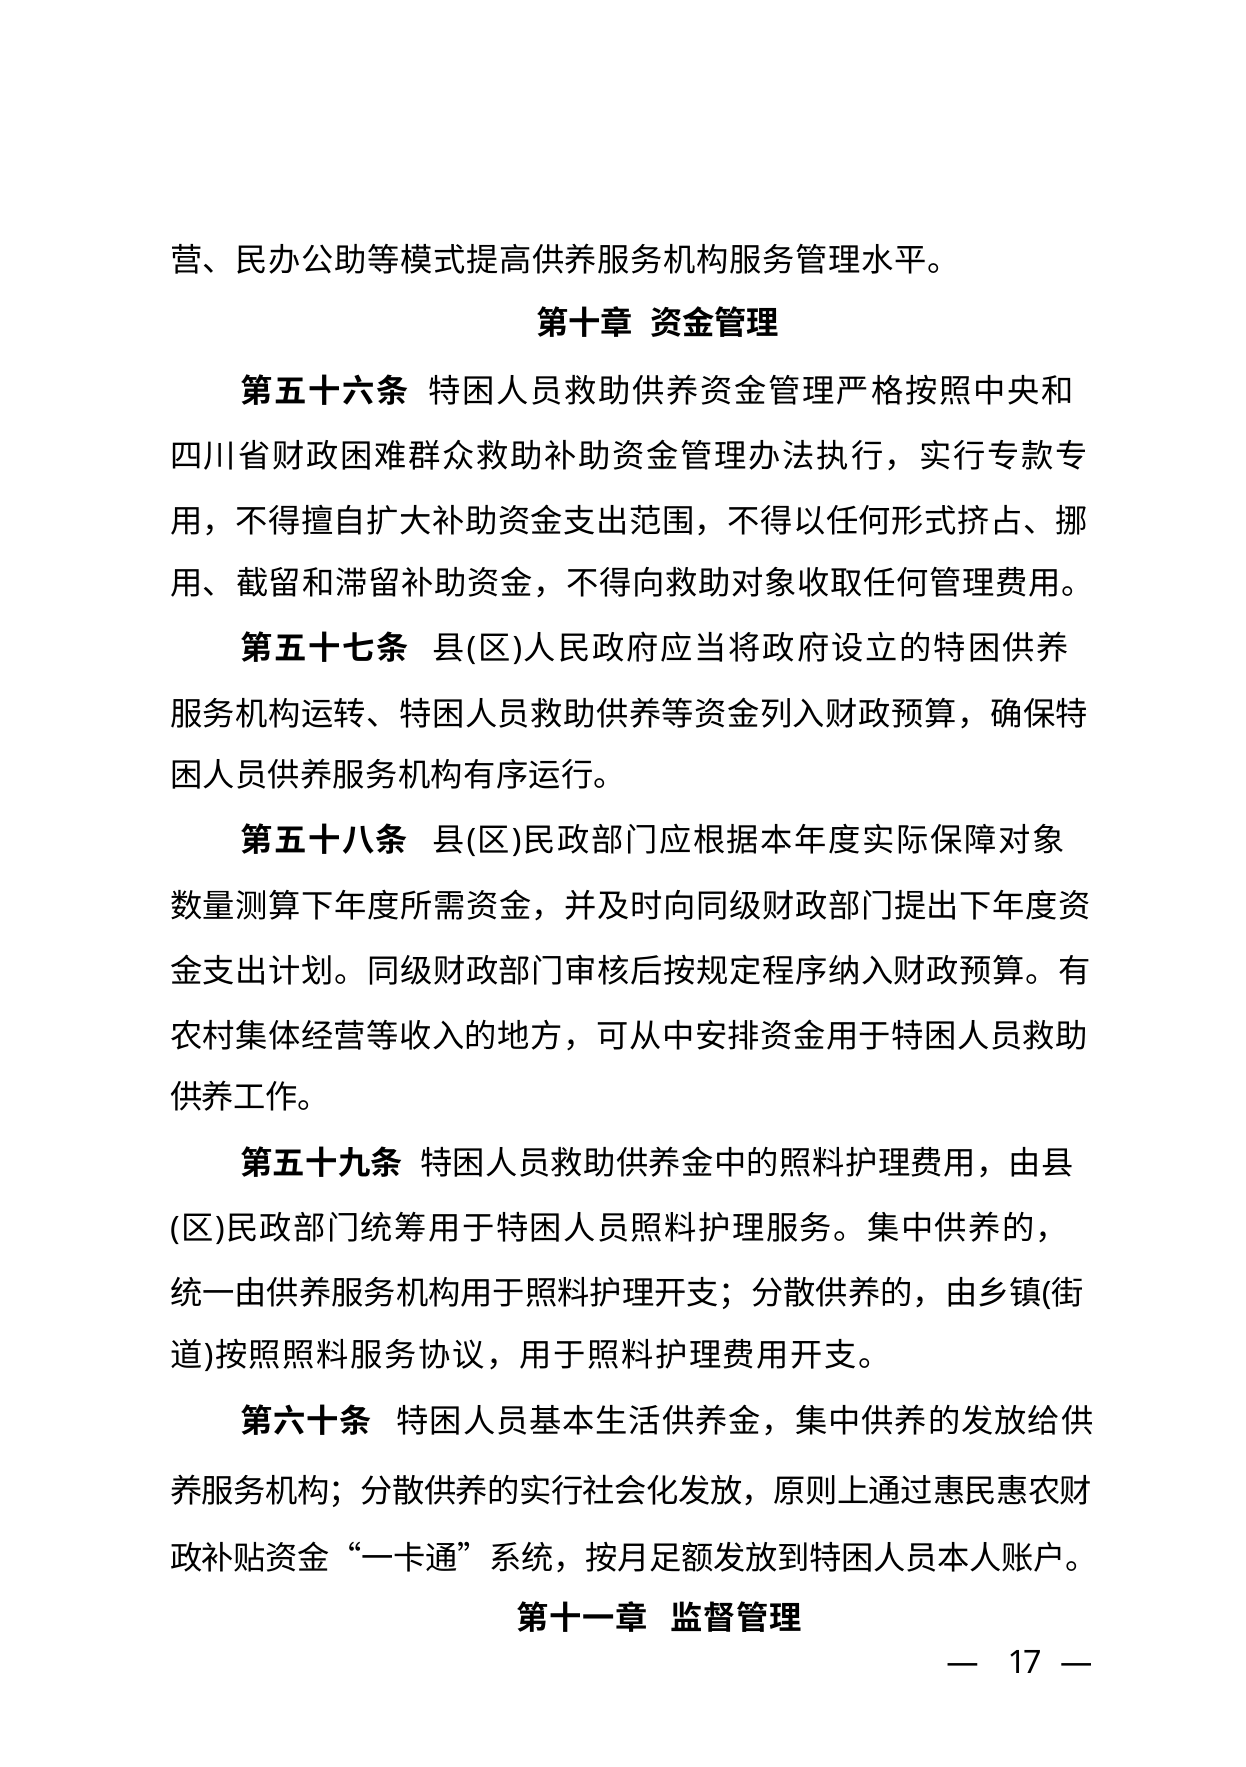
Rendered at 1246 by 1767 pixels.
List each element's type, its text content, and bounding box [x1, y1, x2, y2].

text 困人员供养服务机构有序运行。 [170, 753, 1097, 795]
text 道)按照照料服务协议，用于照料护理费用开支。 [170, 1332, 1097, 1375]
text 第五十八条 县(区)民政部门应根据本年度实际保障对象 数量测算下年度所需资金，并及时向同级财政部门提出下年度资 金支出计划。同级财政部门审核后按规定程序纳入财政预算。有 农村集体经营等收入的地方，可从中安排资金用于特困人员救助 [170, 814, 1091, 1056]
text 第五十七条 县(区)人民政府应当将政府设立的特困供养 服务机构运转、特困人员救助供养等资金列入财政预算，确保特 [170, 622, 1094, 734]
text 政补贴资金“一卡通”系统，按月足额发放到特困人员本人账户。 [170, 1535, 1097, 1578]
text 营、民办公助等模式提高供养服务机构服务管理水平。 [170, 237, 1097, 280]
text 供养工作。 [170, 1074, 1097, 1117]
text 第十一章 监督管理 [516, 1595, 1097, 1638]
text 第六十条 特困人员基本生活供养金，集中供养的发放给供 养服务机构；分散供养的实行社会化发放，原则上通过惠民惠农财 [170, 1395, 1094, 1512]
text 第五十六条 特困人员救助供养资金管理严格按照中央和 四川省财政困难群众救助补助资金管理办法执行，实行专款专 用，不得擅自扩大补助资金支出范围，不得以任何形式挤占、挪 [170, 365, 1095, 542]
text 第五十九条 特困人员救助供养金中的照料护理费用，由县 (区)民政部门统筹用于特困人员照料护理服务。集中供养的， 统一由供养服务机构用于照料护理开支；分散供养的，由乡镇(街 [170, 1137, 1094, 1314]
text 第十章 资金管理 [536, 300, 1097, 343]
text 用、截留和滞留补助资金，不得向救助对象收取任何管理费用。 [170, 560, 1097, 603]
